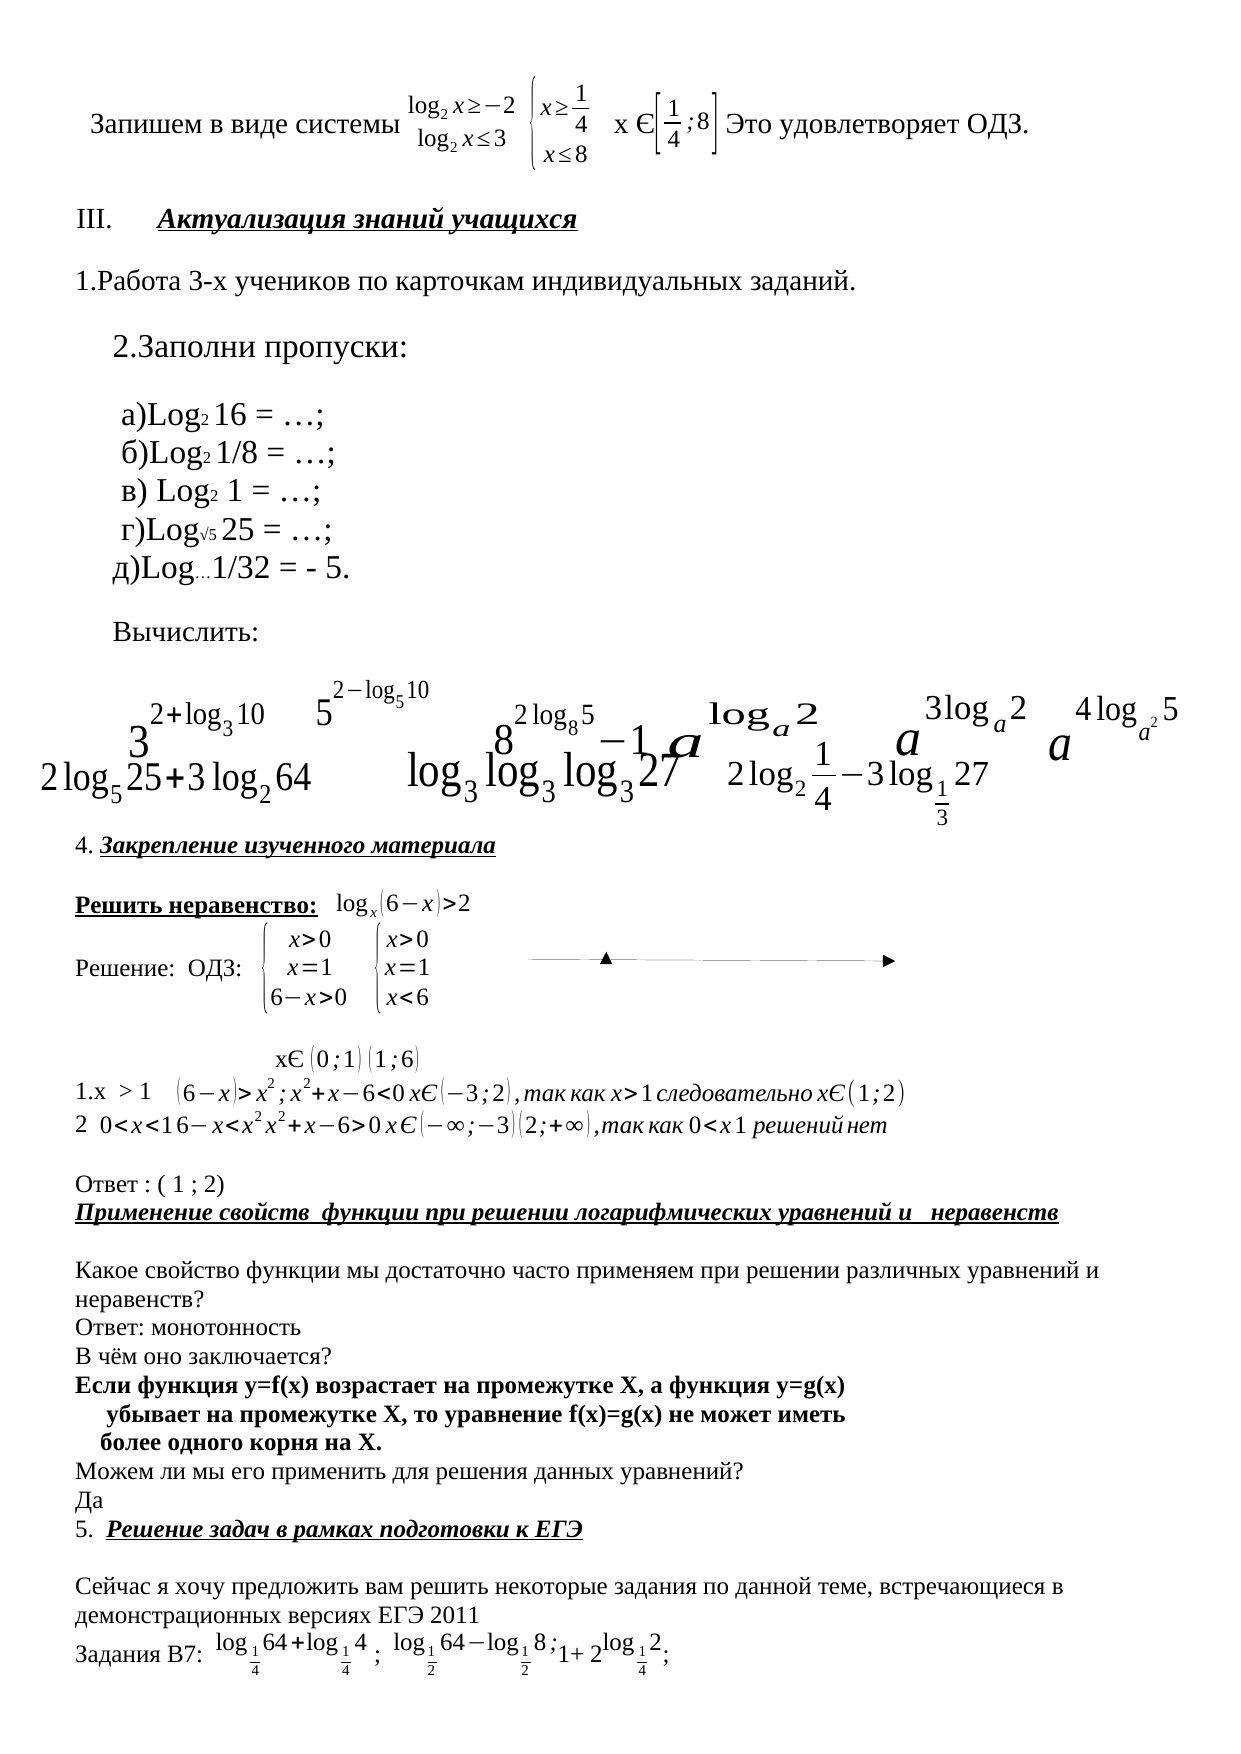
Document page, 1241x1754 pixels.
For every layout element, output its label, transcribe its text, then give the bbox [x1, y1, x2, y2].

text 1.Работа 3-х учеников по карточкам индивидуальных заданий. [75, 263, 1165, 297]
text В чём оно заключается? [75, 1341, 1165, 1370]
text Какое свойство функции мы достаточно часто применяем при решении различных уравнений и неравенств? [75, 1255, 1165, 1312]
text Запишем в виде системы х Є Это удовлетворяет ОДЗ. [90, 75, 1165, 172]
text Да [75, 1485, 1165, 1514]
text Можем ли мы его применить для решения данных уравнений? [75, 1456, 1165, 1485]
text Решить неравенство: [75, 888, 1165, 921]
text б)Log2 1/8 = …; [112, 432, 1165, 470]
text Задания В7: ; 1+ 2; [75, 1629, 1165, 1679]
text Решение: ОДЗ: [75, 921, 1165, 1015]
text Сейчас я хочу предложить вам решить некоторые задания по данной теме, встречающиеся в демонстрационных версиях ЕГЭ 2011 [75, 1571, 1165, 1629]
text в) Log2 1 = …; [112, 470, 1165, 509]
text а)Log2 16 = …; [112, 394, 1165, 432]
text более одного корня на Х. [75, 1427, 1165, 1456]
text Если функция у=f(х) возрастает на промежутке Х, а функция у=g(х) [75, 1370, 1165, 1399]
text Ответ: монотонность [75, 1312, 1165, 1341]
text 2 [75, 1107, 1165, 1140]
text Применение свойств функции при решении логарифмических уравнений и неравенств [75, 1197, 1165, 1226]
text Вычислить: [112, 614, 1165, 648]
list Актуализация знаний учащихся [112, 201, 1165, 234]
text 1.х > 1 [75, 1074, 1165, 1107]
text 5. Решение задач в рамках подготовки к ЕГЭ [75, 1514, 1165, 1542]
text 4. Закрепление изученного материала [75, 831, 1165, 859]
text 2.Заполни пропуски: [112, 326, 1165, 364]
text хЄ [75, 1044, 1165, 1074]
text г)Log√5 25 = …; [112, 509, 1165, 547]
text д)Log…1/32 = - 5. [112, 547, 1165, 585]
text убывает на промежутке Х, то уравнение f(х)=g(х) не может иметь [75, 1399, 1165, 1427]
text Ответ : ( 1 ; 2) [75, 1169, 1165, 1197]
